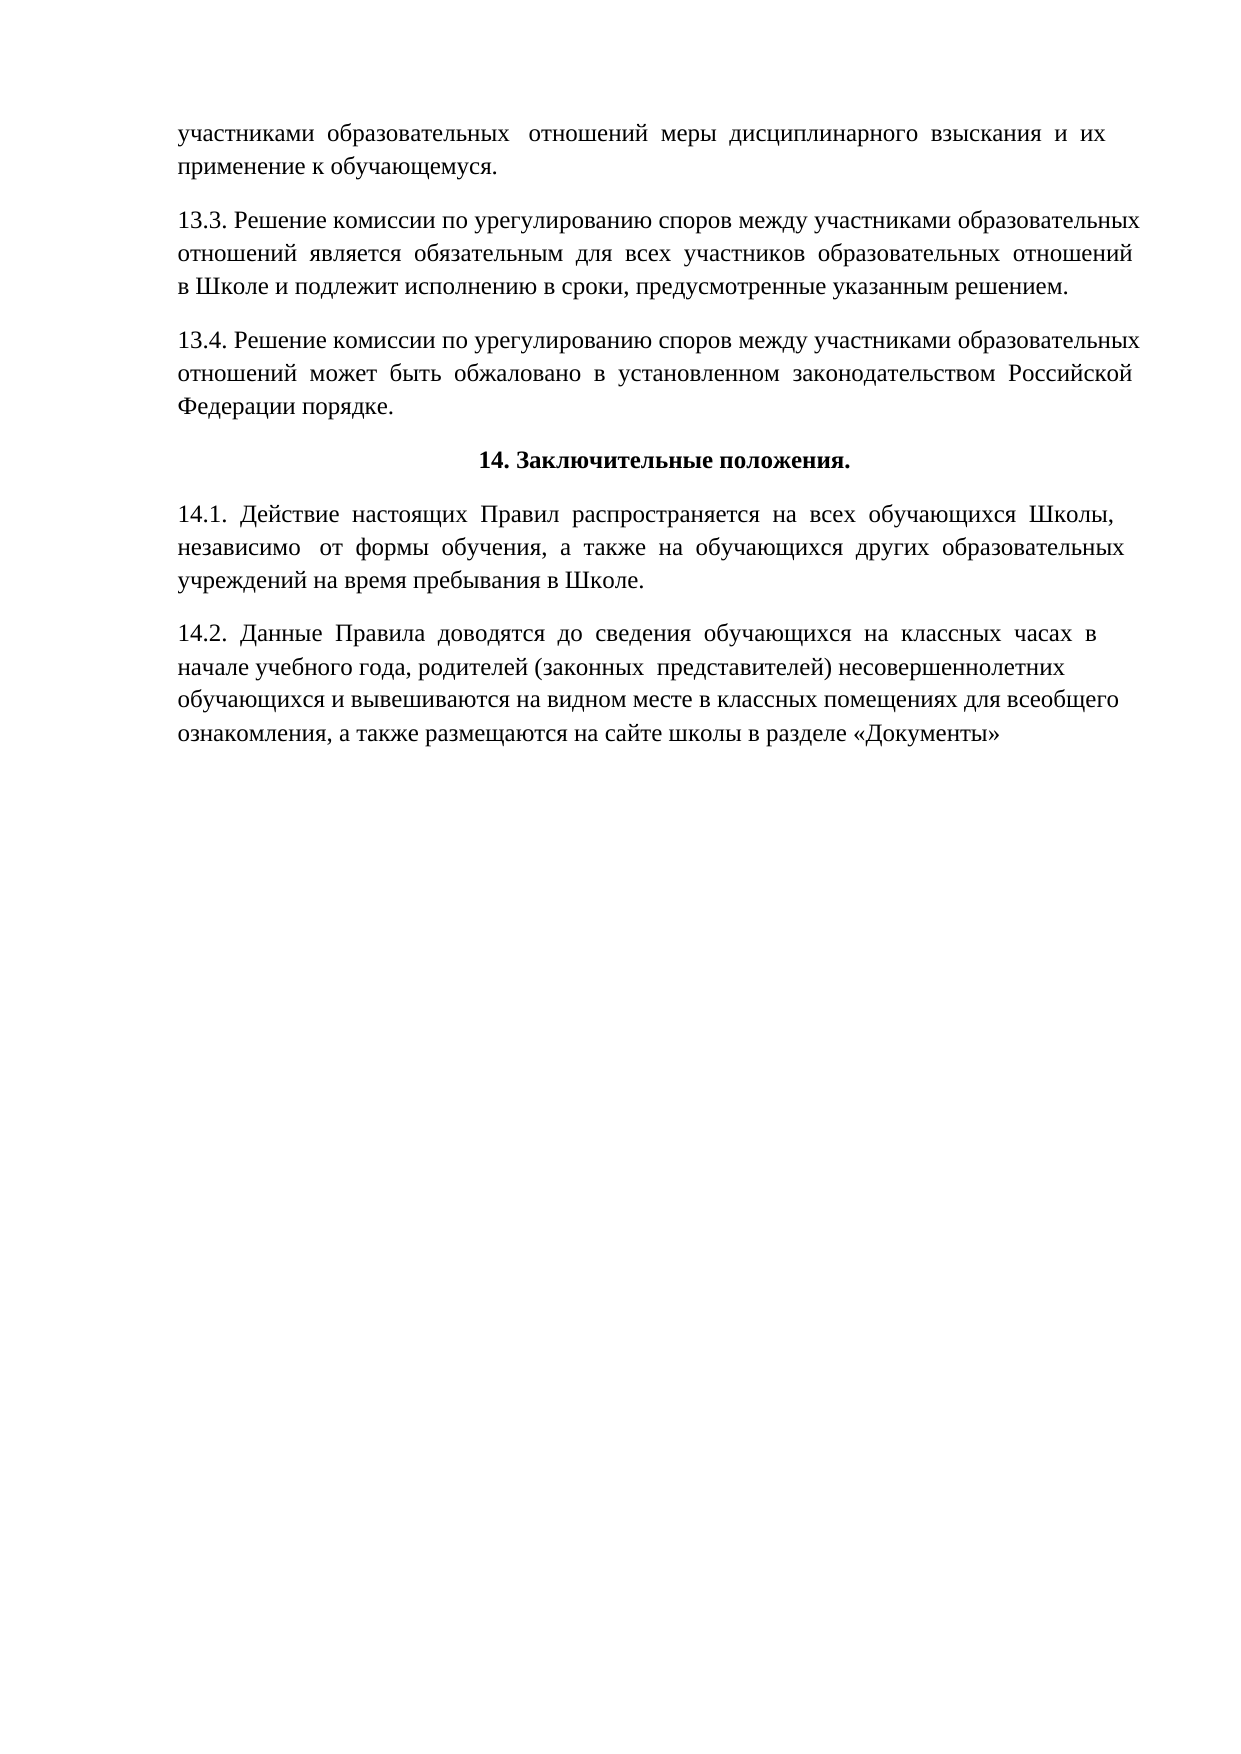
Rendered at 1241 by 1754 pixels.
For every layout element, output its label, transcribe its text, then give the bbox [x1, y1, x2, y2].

text 13.4. Решение комиссии по урегулированию споров между участниками образовательных отношений может быть обжаловано в установленном законодательством Российской Федерации порядке. [177, 325, 1152, 420]
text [177, 118, 1152, 180]
text 14.1. Действие настоящих Правил распространяется на всех обучающихся Школы, независимо от формы обучения, а также на обучающихся других образовательных учреждений на время пребывания в Школе. [177, 499, 1152, 593]
text 14. Заключительные положения. [177, 445, 1152, 473]
text 14.2. Данные Правила доводятся до сведения обучающихся на классных часах в начале учебного года, родителей (законных представителей) несовершеннолетних обучающихся и вывешиваются на видном месте в классных помещениях для всеобщего ознакомления, а также размещаются на сайте школы в разделе «Документы» [177, 618, 1152, 746]
text 13.3. Решение комиссии по урегулированию споров между участниками образовательных отношений является обязательным для всех участников образовательных отношений в Школе и подлежит исполнению в сроки, предусмотренные указанным решением. [177, 205, 1152, 300]
